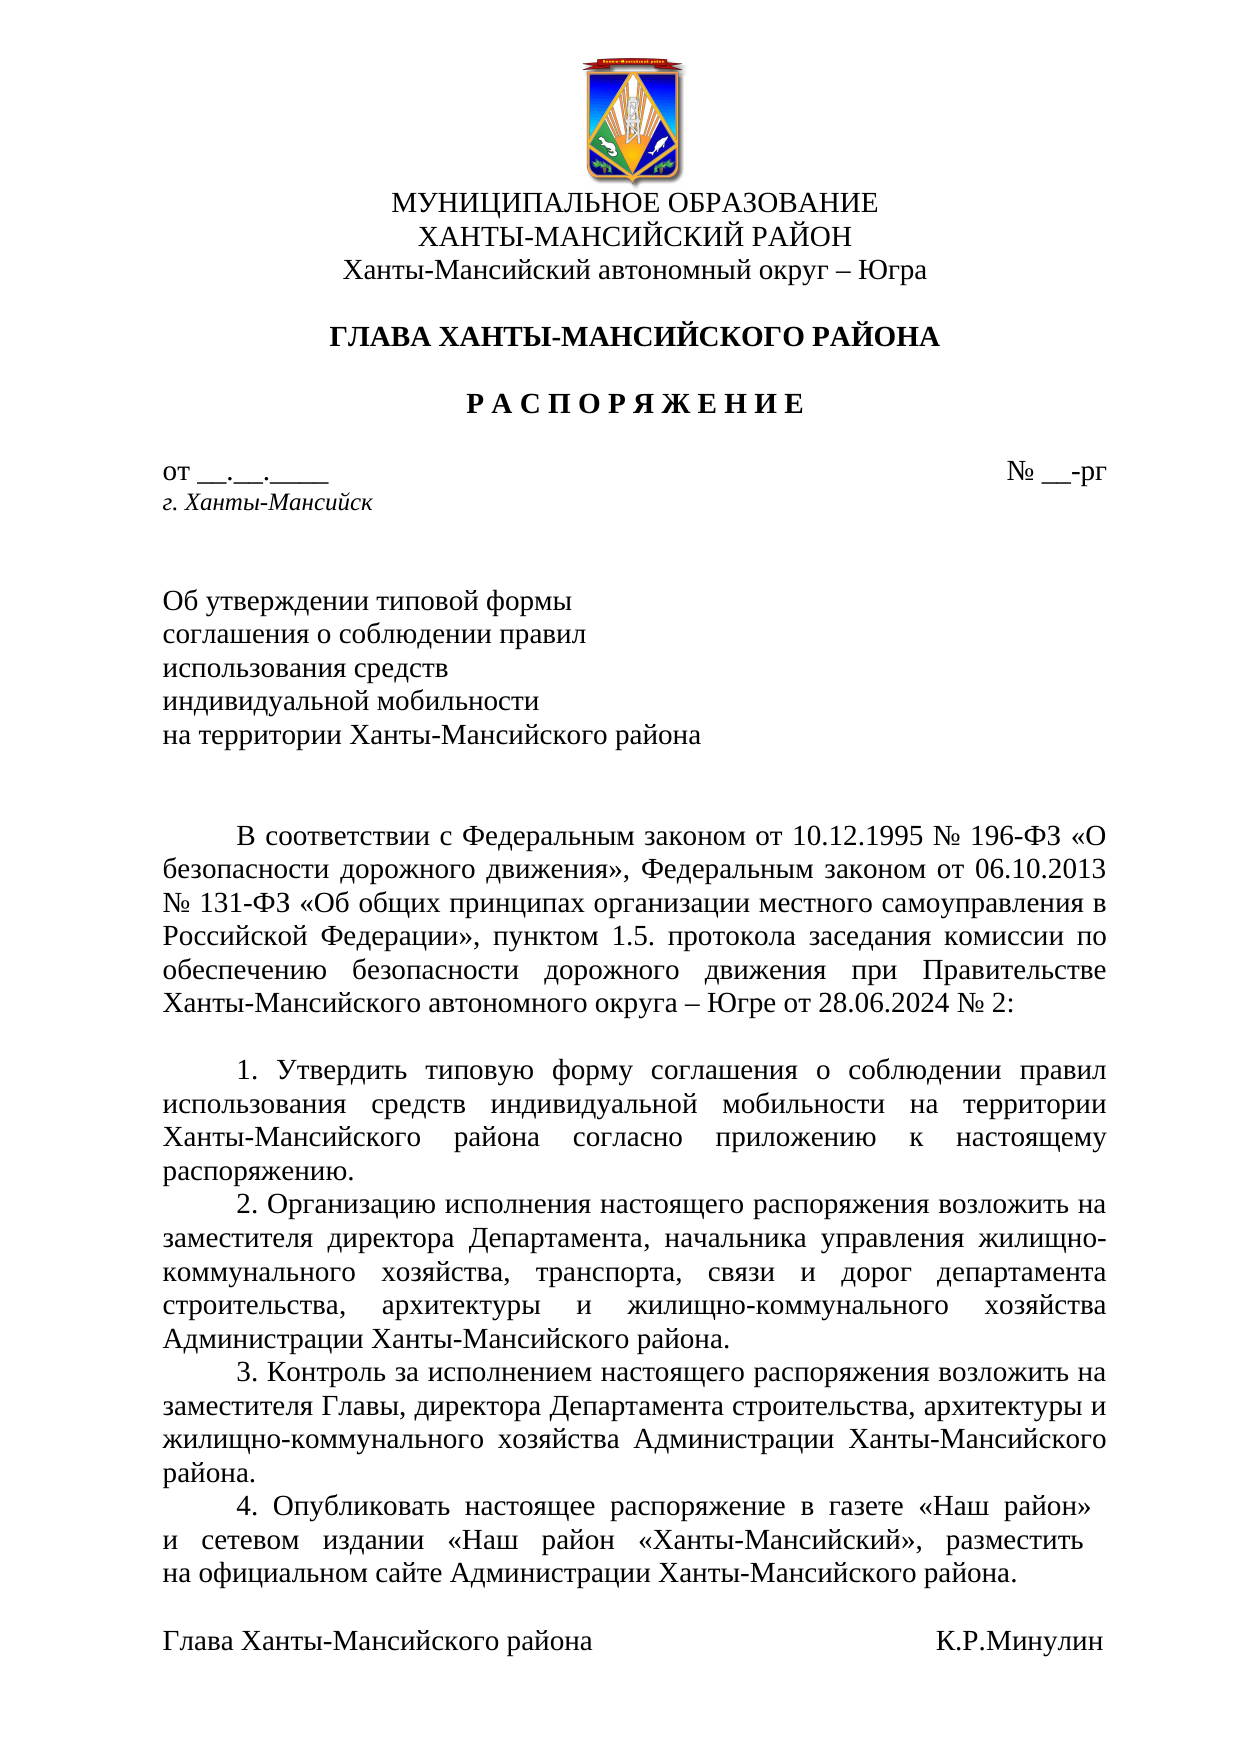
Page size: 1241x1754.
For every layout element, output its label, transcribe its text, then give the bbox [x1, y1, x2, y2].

text Ханты-Мансийский автономный округ – Югра [162, 252, 1107, 286]
text индивидуальной мобильности [162, 683, 1107, 717]
text г. Ханты-Мансийск [162, 487, 1107, 516]
text 2. Организацию исполнения настоящего распоряжения возложить на заместителя директора Департамента, начальника управления жилищно-коммунального хозяйства, транспорта, связи и дорог департамента строительства, архитектуры и жилищно-коммунального хозяйства Администрации Ханты-Мансийского района. [162, 1187, 1107, 1354]
text Р А С П О Р Я Ж Е Н И Е [162, 386, 1107, 420]
text Об утверждении типовой формы [162, 583, 1107, 616]
text Глава Ханты-Мансийского района К.Р.Минулин [162, 1623, 1107, 1656]
text соглашения о соблюдении правил [162, 616, 1107, 650]
text 1. Утвердить типовую форму соглашения о соблюдении правил использования средств индивидуальной мобильности на территории Ханты-Мансийского района согласно приложению к настоящему распоряжению. [162, 1052, 1107, 1187]
text В соответствии с Федеральным законом от 10.12.1995 № 196-ФЗ «О безопасности дорожного движения», Федеральным законом от 06.10.2013 № 131-ФЗ «Об общих принципах организации местного самоуправления в Российской Федерации», пунктом 1.5. протокола заседания комиссии по обеспечению безопасности дорожного движения при Правительстве Ханты-Мансийского автономного округа – Югре от 28.06.2024 № 2: [162, 818, 1107, 1019]
text 3. Контроль за исполнением настоящего распоряжения возложить на заместителя Главы, директора Департамента строительства, архитектуры и жилищно-коммунального хозяйства Администрации Ханты-Мансийского района. [162, 1354, 1107, 1488]
text использования средств [162, 650, 1107, 683]
text 4. Опубликовать настоящее распоряжение в газете «Наш район» и сетевом издании «Наш район «Ханты-Мансийский», разместить на официальном сайте Администрации Ханты-Мансийского района. [162, 1488, 1107, 1589]
text от __.__.____ № __-рг [162, 453, 1107, 487]
text на территории Ханты-Мансийского района [162, 717, 1107, 751]
text МУНИЦИПАЛЬНОЕ ОБРАЗОВАНИЕ [162, 185, 1107, 219]
text ХАНТЫ-МАНСИЙСКИЙ РАЙОН [162, 219, 1107, 252]
text ГЛАВА ХАНТЫ-МАНСИЙСКОГО РАЙОНА [162, 319, 1107, 353]
